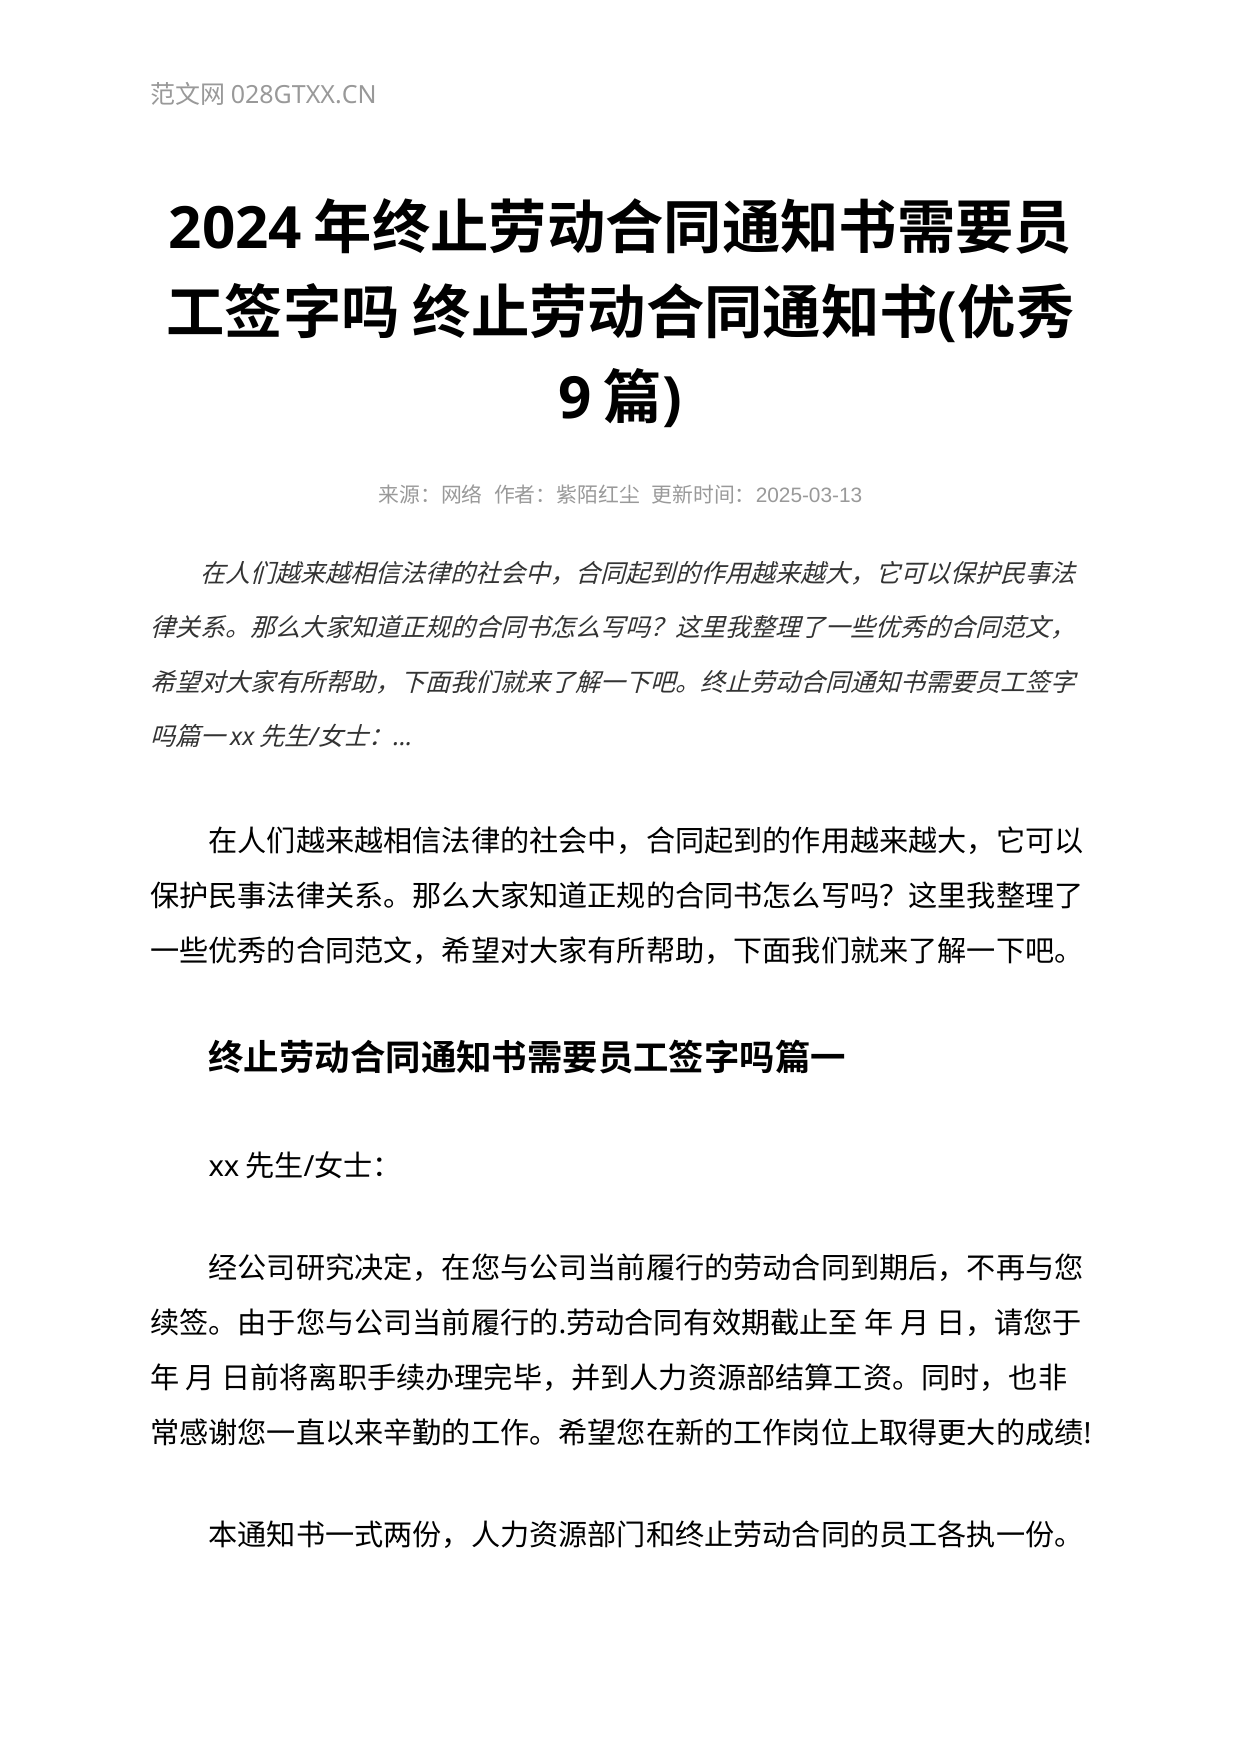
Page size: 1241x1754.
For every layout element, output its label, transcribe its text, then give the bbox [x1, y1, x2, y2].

text 来源：网络 作者：紫陌红尘 更新时间：2025-03-13 [150, 482, 1090, 506]
text xx先生/女士： [150, 1143, 1090, 1185]
text 在人们越来越相信法律的社会中，合同起到的作用越来越大，它可以保护民事法律关系。那么大家知道正规的合同书怎么写吗？这里我整理了一些优秀的合同范文，希望对大家有所帮助，下面我们就来了解一下吧。终止劳动合同通知书需要员工签字吗篇一xx先生/女士：... [150, 553, 1090, 753]
text 终止劳动合同通知书需要员工签字吗篇一 [150, 1029, 1090, 1081]
text 经公司研究决定，在您与公司当前履行的劳动合同到期后，不再与您续签。由于您与公司当前履行的.劳动合同有效期截止至 年 月 日，请您于 年 月 日前将离职手续办理完毕，并到人力资源部结算工资。同时，也非常感谢您一直以来辛勤的工作。希望您在新的工作岗位上取得更大的成绩! [150, 1245, 1090, 1452]
text 在人们越来越相信法律的社会中，合同起到的作用越来越大，它可以保护民事法律关系。那么大家知道正规的合同书怎么写吗？这里我整理了一些优秀的合同范文，希望对大家有所帮助，下面我们就来了解一下吧。 [150, 818, 1090, 970]
text 本通知书一式两份，人力资源部门和终止劳动合同的员工各执一份。 [150, 1511, 1090, 1554]
subtitle 2024年终止劳动合同通知书需要员工签字吗 终止劳动合同通知书(优秀9篇) [150, 181, 1090, 436]
